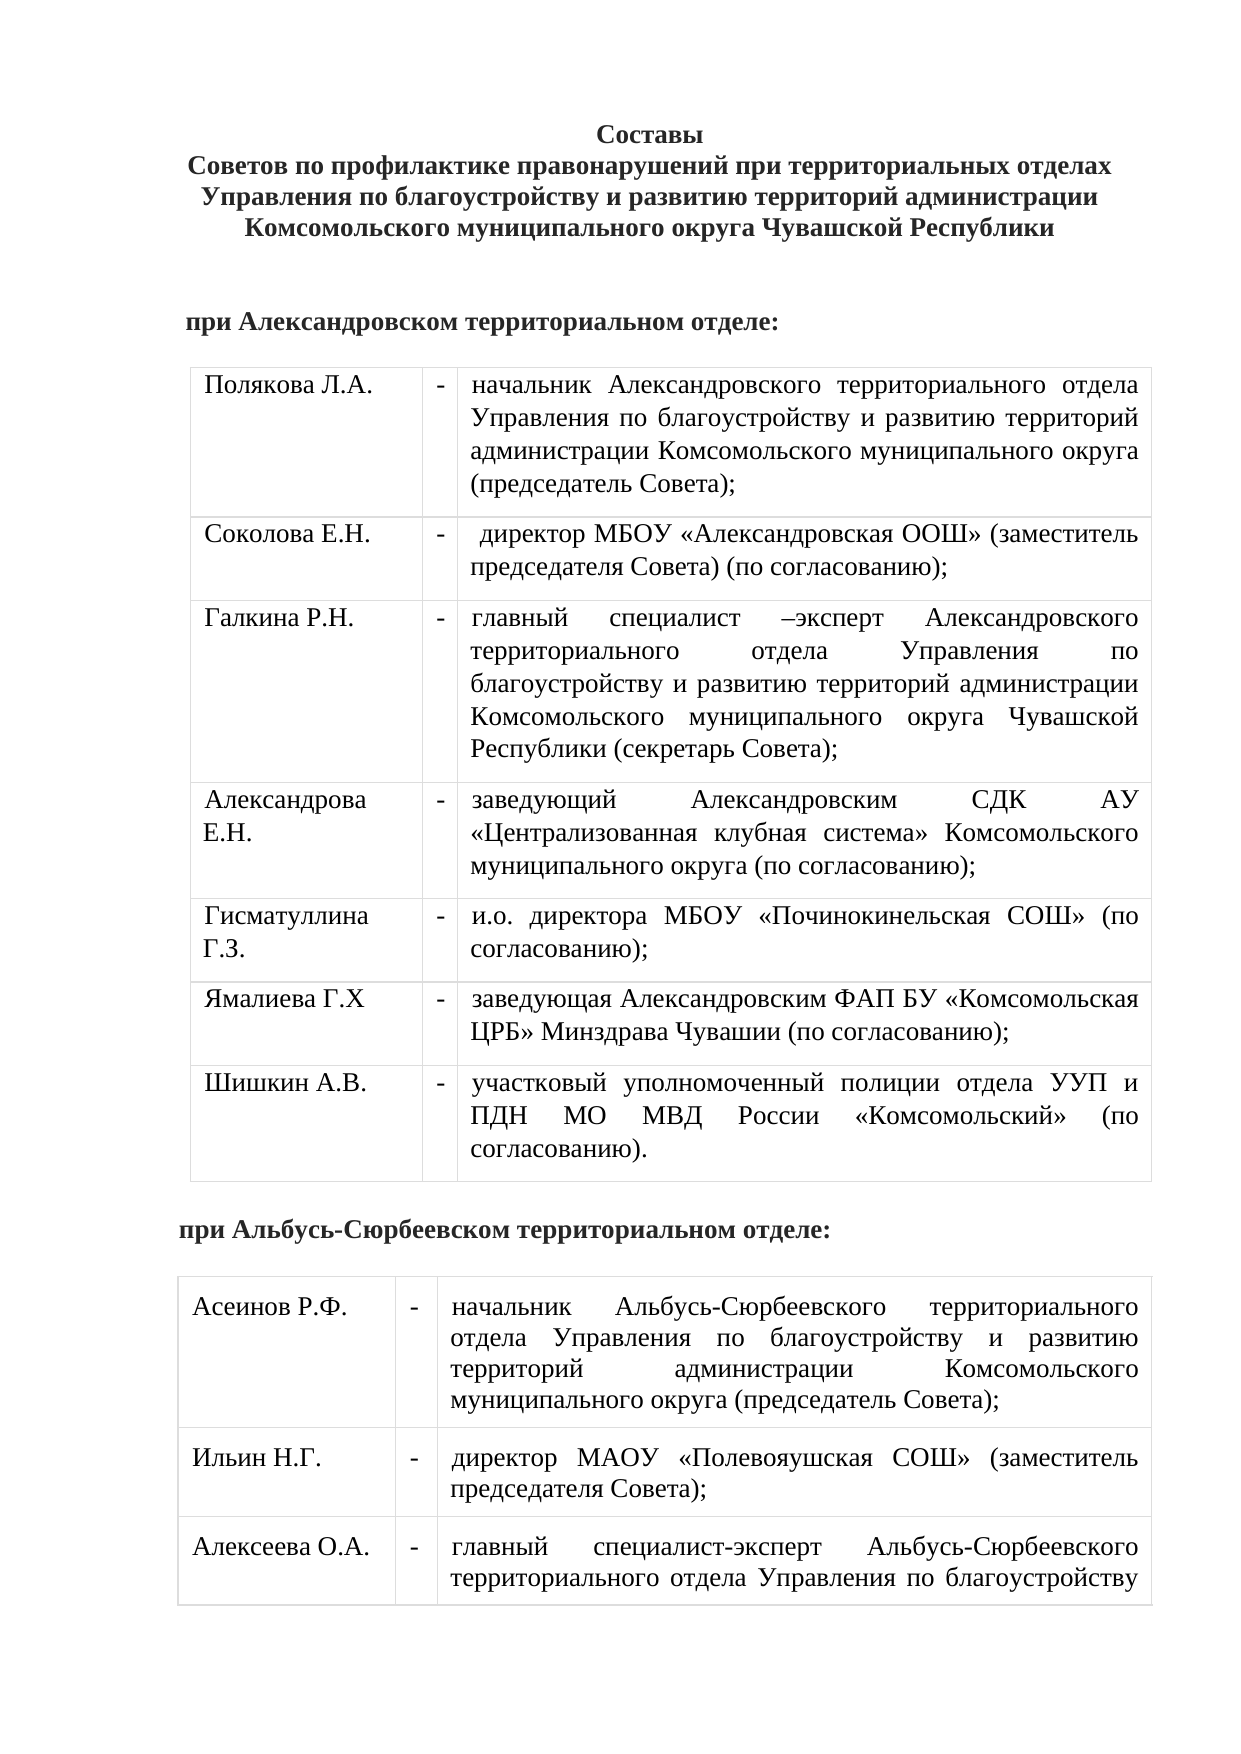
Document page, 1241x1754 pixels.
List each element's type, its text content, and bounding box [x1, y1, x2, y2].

table_cell - [423, 899, 457, 981]
text при Альбусь-Сюрбеевском территориальном отделе: [177, 1213, 1122, 1244]
table_cell главный специалист –эксперт Александровского территориального отдела Управления по благоустройству и развитию территорий администрации Комсомольского муниципального округа Чувашской Республики (секретарь Совета); [458, 601, 1151, 782]
table_cell - [423, 518, 457, 600]
table_cell Александрова Е.Н. [191, 783, 422, 898]
table_cell заведующая Александровским ФАП БУ «Комсомольская ЦРБ» Минздрава Чувашии (по согласованию); [458, 983, 1151, 1065]
table_cell - [423, 601, 457, 782]
table_cell заведующий Александровским СДК АУ «Централизованная клубная система» Комсомольского муниципального округа (по согласованию); [458, 783, 1151, 898]
table_cell и.о. директора МБОУ «Починокинельская СОШ» (по согласованию); [458, 899, 1151, 981]
table_cell - [396, 1517, 437, 1604]
table_header - [423, 368, 457, 516]
table_header Асеинов Р.Ф. [179, 1277, 395, 1427]
table_cell участковый уполномоченный полиции отдела УУП и ПДН МО МВД России «Комсомольский» (по согласованию). [458, 1066, 1151, 1181]
text Советов по профилактике правонарушений при территориальных отделах Управления по благоустройству и развитию территорий администрации Комсомольского муниципального округа Чувашской Республики [177, 149, 1122, 243]
table_cell Соколова Е.Н. [191, 518, 422, 600]
table_cell директор МБОУ «Александровская ООШ» (заместитель председателя Совета) (по согласованию); [458, 518, 1151, 600]
table_cell директор МАОУ «Полевояушская СОШ» (заместитель председателя Совета); [438, 1428, 1151, 1516]
table_cell - [423, 983, 457, 1065]
table_cell - [423, 783, 457, 898]
table_cell - [423, 1066, 457, 1181]
text при Александровском территориальном отделе: [177, 305, 1122, 336]
table_cell Шишкин А.В. [191, 1066, 422, 1181]
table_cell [438, 1517, 1151, 1604]
table_cell Алексеева О.А. [179, 1517, 395, 1604]
table_header начальник Александровского территориального отдела Управления по благоустройству и развитию территорий администрации Комсомольского муниципального округа (председатель Совета); [458, 368, 1151, 516]
table_header начальник Альбусь-Сюрбеевского территориального отдела Управления по благоустройству и развитию территорий администрации Комсомольского муниципального округа (председатель Совета); [438, 1277, 1151, 1427]
table_cell Ильин Н.Г. [179, 1428, 395, 1516]
table_cell - [396, 1428, 437, 1516]
table_cell Гисматуллина Г.З. [191, 899, 422, 981]
table_cell Ямалиева Г.Х [191, 983, 422, 1065]
text Составы [177, 118, 1122, 149]
table_cell Галкина Р.Н. [191, 601, 422, 782]
table_header Полякова Л.А. [191, 368, 422, 516]
table_header - [396, 1277, 437, 1427]
